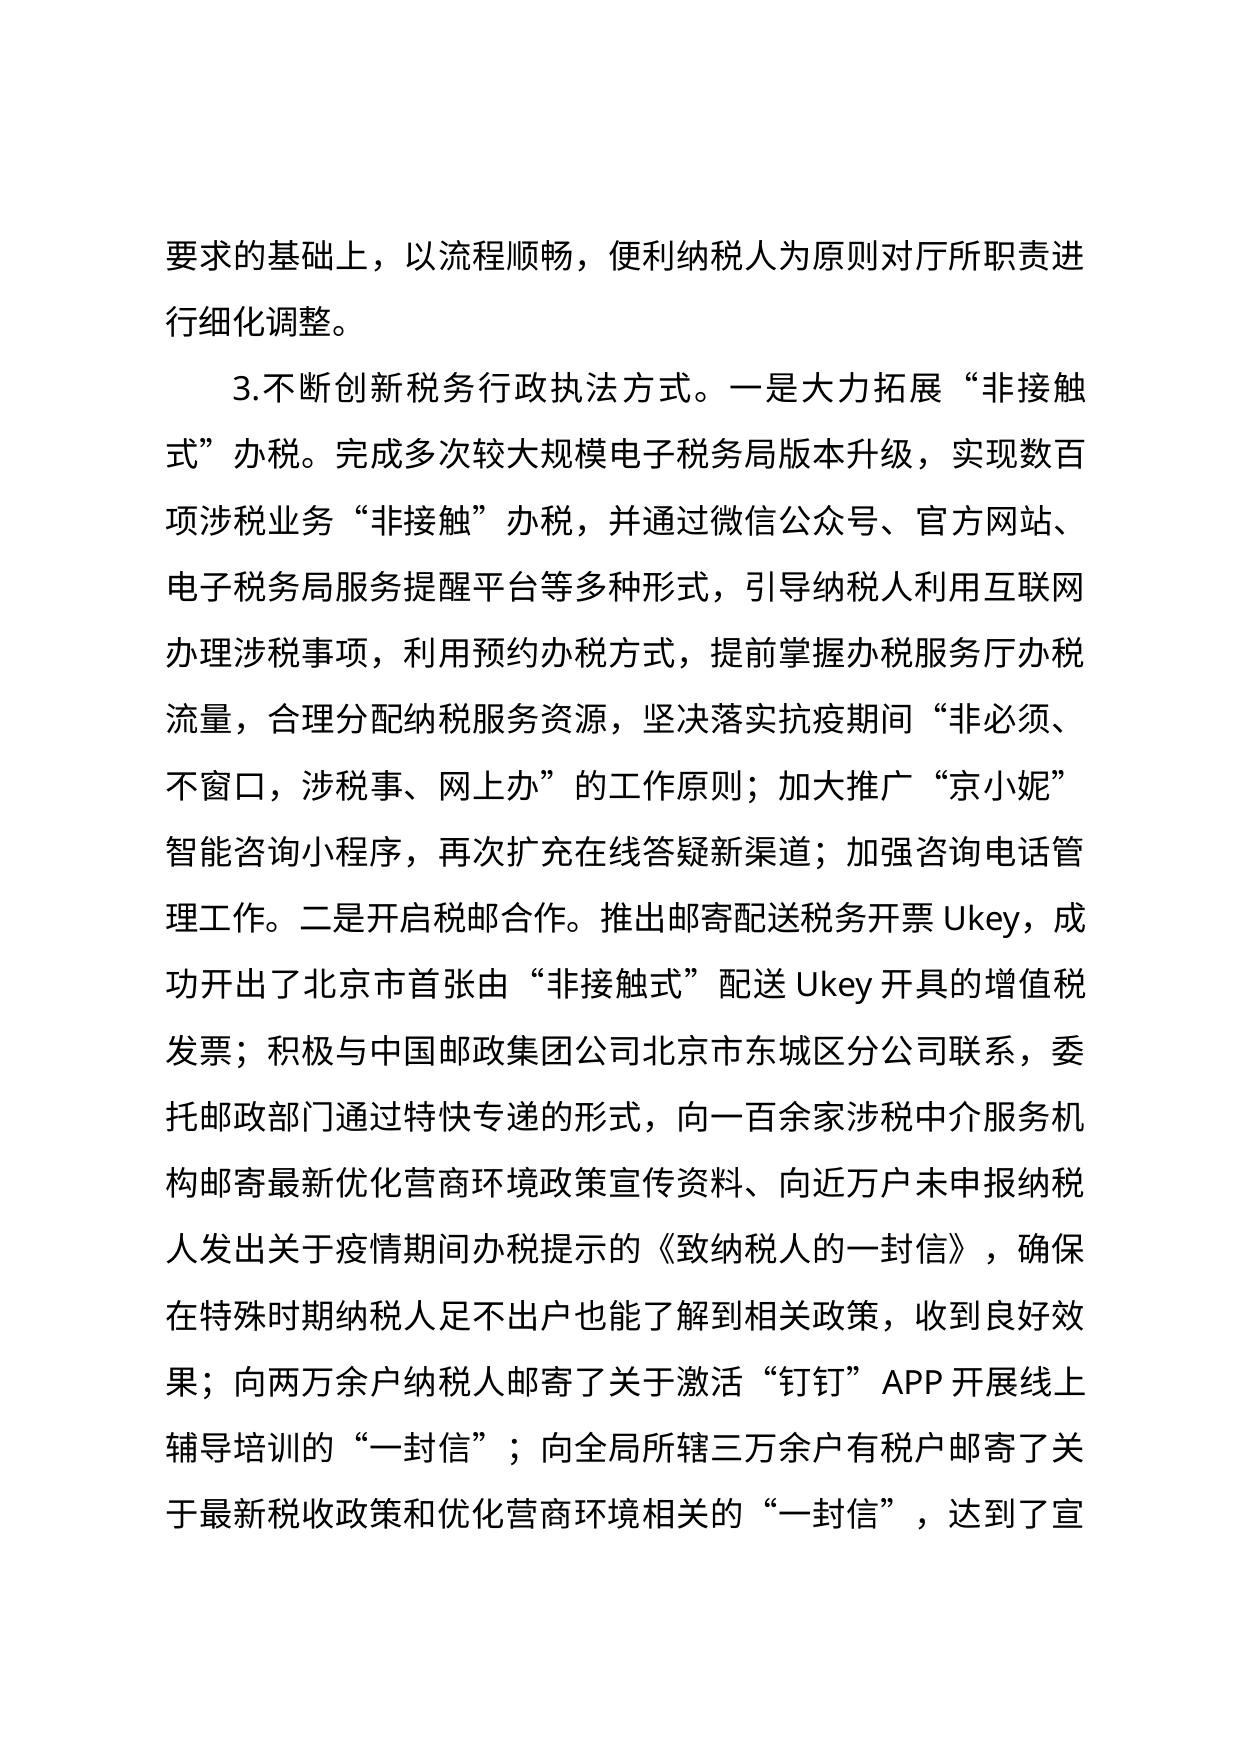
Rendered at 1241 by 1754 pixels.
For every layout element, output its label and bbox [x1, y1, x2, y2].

text [165, 353, 1087, 1545]
text [165, 220, 1087, 353]
